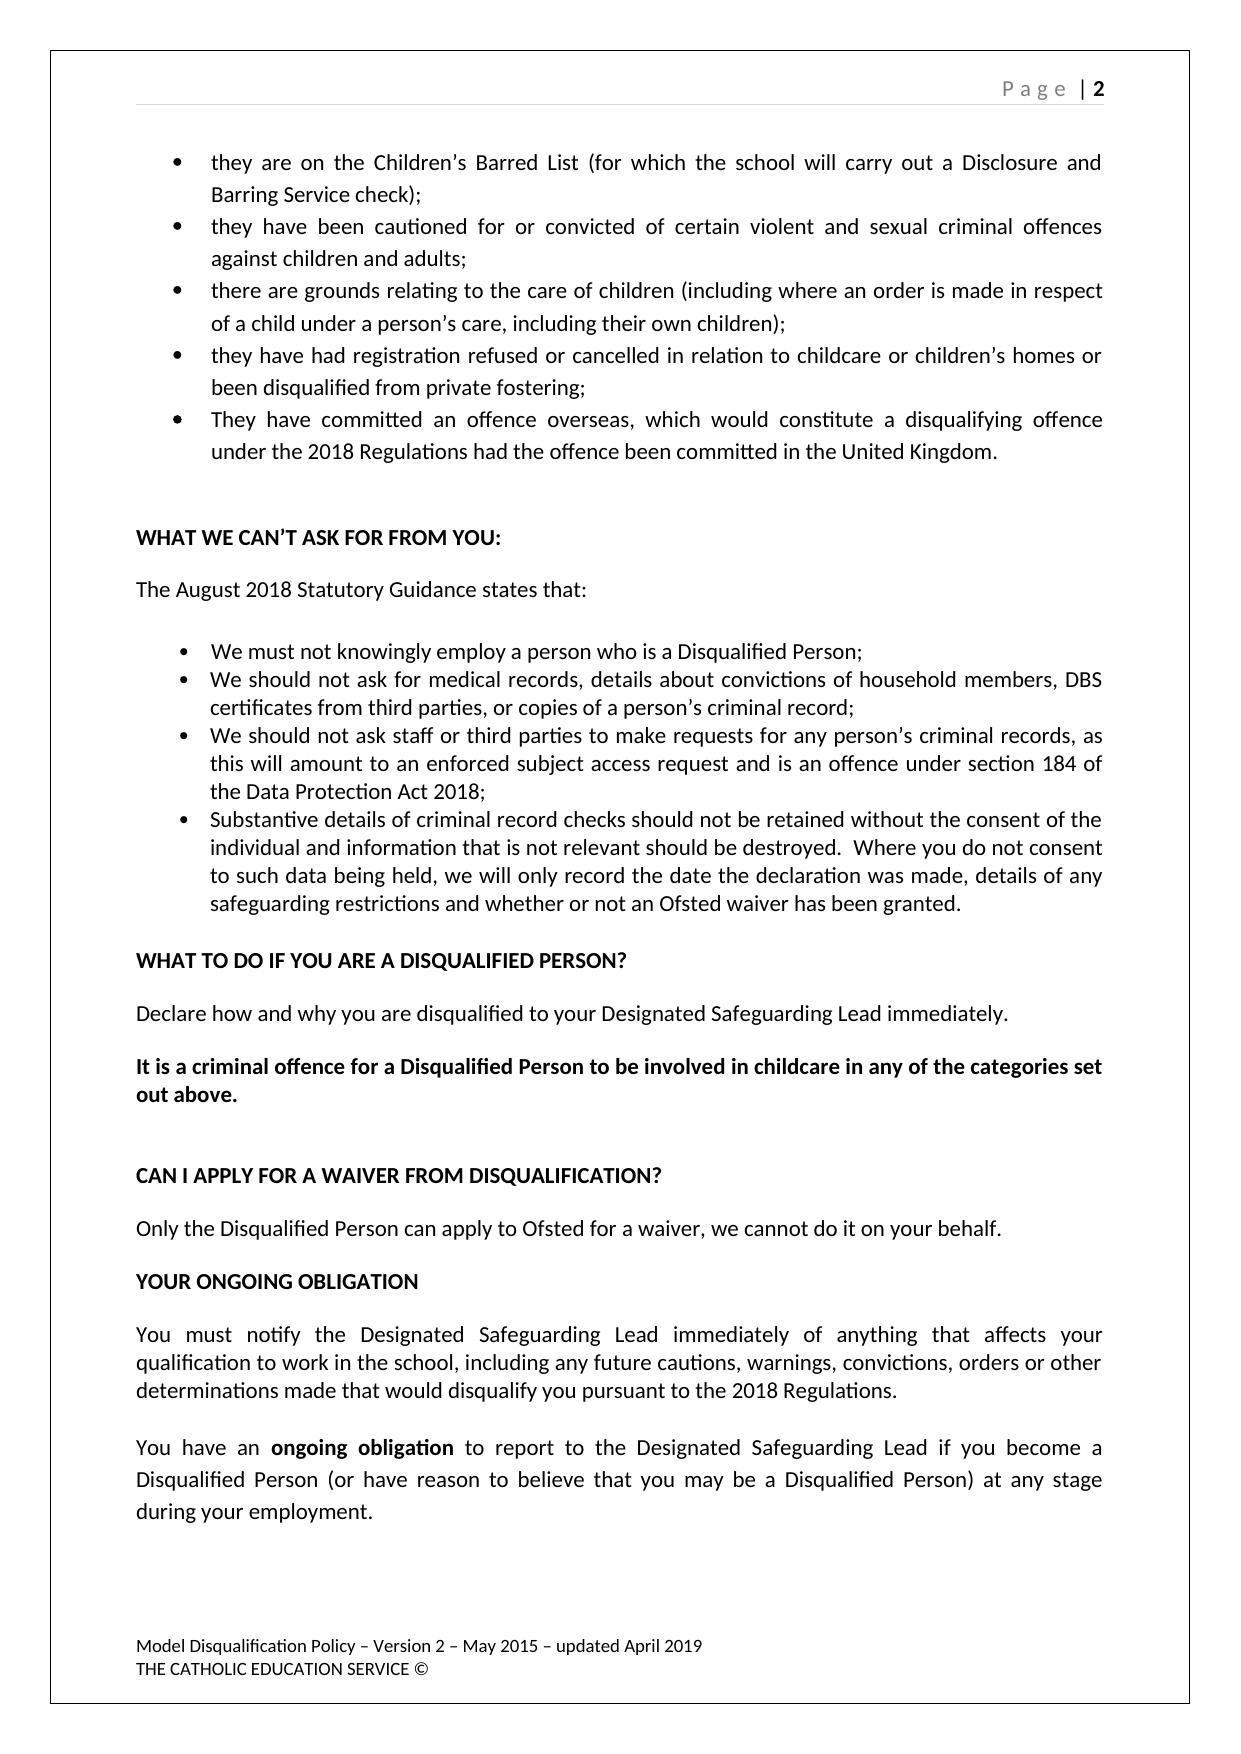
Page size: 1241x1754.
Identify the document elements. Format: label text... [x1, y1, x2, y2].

list We must not knowingly employ a person who is a Disqualified Person; [136, 637, 1104, 665]
text CAN I APPLY FOR A WAIVER FROM DISQUALIFICATION? [136, 1161, 1104, 1189]
list there are grounds relating to the care of children (including where an order is made in respect of a child under a person’s care, including their own children); [173, 276, 1104, 337]
text You have an ongoing obligation to report to the Designated Safeguarding Lead if you become a Disqualified Person (or have reason to believe that you may be a Disqualified Person) at any stage during your employment. [136, 1433, 1104, 1525]
text Declare how and why you are disqualified to your Designated Safeguarding Lead immediately. [136, 999, 1104, 1027]
text WHAT WE CAN’T ASK FOR FROM YOU: [136, 523, 1104, 551]
list We should not ask for medical records, details about convictions of household members, DBS certificates from third parties, or copies of a person’s criminal record; [180, 665, 1104, 721]
text Only the Disqualified Person can apply to Ofsted for a waiver, we cannot do it on your behalf. [136, 1214, 1104, 1242]
list they have been cautioned for or convicted of certain violent and sexual criminal offences against children and adults; [173, 212, 1104, 272]
list they are on the Children’s Barred List (for which the school will carry out a Disclosure and Barring Service check); [173, 148, 1104, 208]
list Substantive details of criminal record checks should not be retained without the consent of the individual and information that is not relevant should be destroyed. Where you do not consent to such data being held, we will only record the date the declaration was made, details of any safeguarding restrictions and whether or not an Ofsted waiver has been granted. [180, 805, 1104, 917]
text You must notify the Designated Safeguarding Lead immediately of anything that affects your qualification to work in the school, including any future cautions, warnings, convictions, orders or other determinations made that would disqualify you pursuant to the 2018 Regulations. [136, 1321, 1104, 1404]
text The August 2018 Statutory Guidance states that: [136, 576, 1104, 604]
text WHAT TO DO IF YOU ARE A DISQUALIFIED PERSON? [136, 946, 1104, 974]
list They have committed an offence overseas, which would constitute a disqualifying offence under the 2018 Regulations had the offence been committed in the United Kingdom. [173, 405, 1104, 465]
list they have had registration refused or cancelled in relation to childcare or children’s homes or been disqualified from private fostering; [173, 341, 1104, 401]
text It is a criminal offence for a Disqualified Person to be involved in childcare in any of the categories set out above. [136, 1052, 1104, 1108]
list We should not ask staff or third parties to make requests for any person’s criminal records, as this will amount to an enforced subject access request and is an offence under section 184 of the Data Protection Act 2018; [180, 721, 1104, 805]
text YOUR ONGOING OBLIGATION [136, 1267, 1104, 1296]
